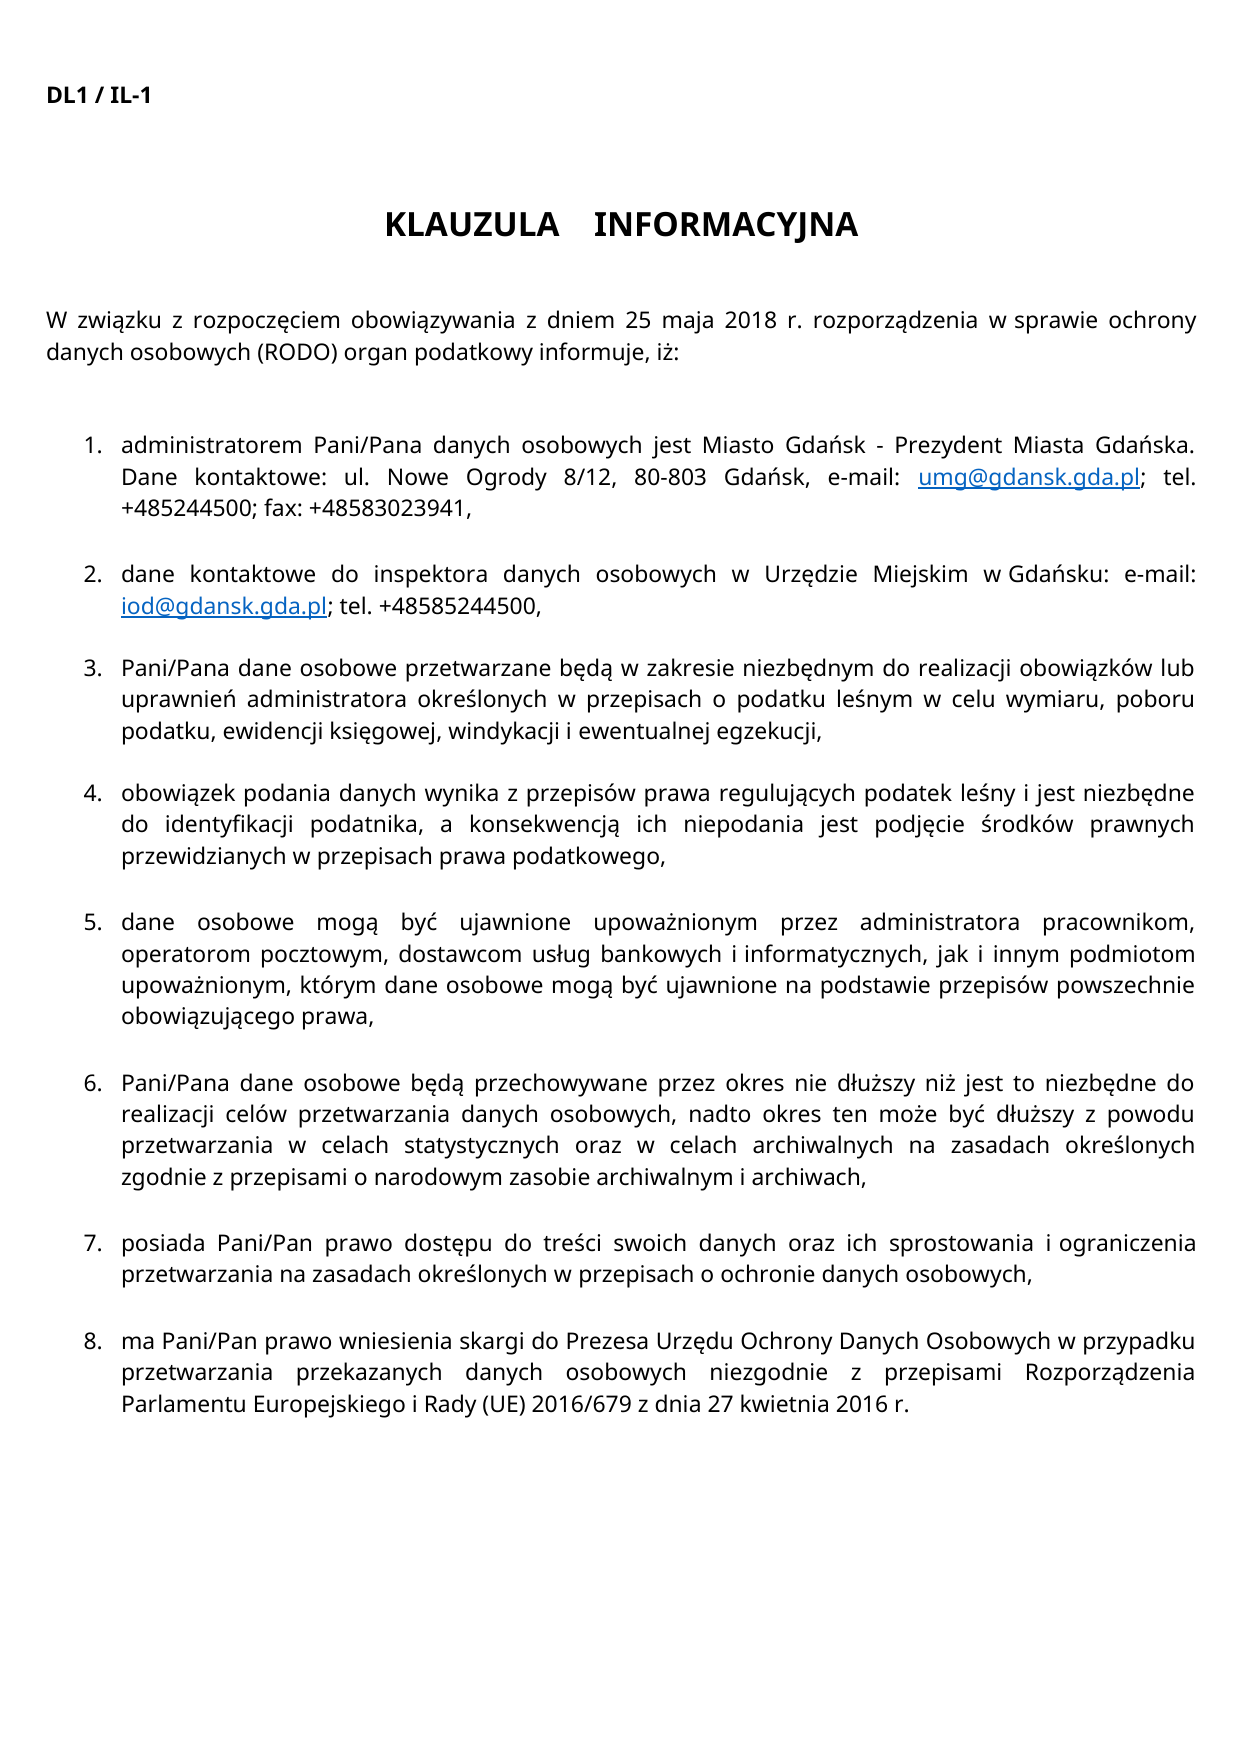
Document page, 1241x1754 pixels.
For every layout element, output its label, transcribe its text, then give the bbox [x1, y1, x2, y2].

list Pani/Pana dane osobowe przetwarzane będą w zakresie niezbędnym do realizacji obowiązków lub uprawnień administratora określonych w przepisach o podatku leśnym w celu wymiaru, poboru podatku, ewidencji księgowej, windykacji i ewentualnej egzekucji, [83, 652, 1196, 746]
list posiada Pani/Pan prawo dostępu do treści swoich danych oraz ich sprostowania i ograniczenia przetwarzania na zasadach określonych w przepisach o ochronie danych osobowych, [83, 1227, 1196, 1290]
list ma Pani/Pan prawo wniesienia skargi do Prezesa Urzędu Ochrony Danych Osobowych w przypadku przetwarzania przekazanych danych osobowych niezgodnie z przepisami Rozporządzenia Parlamentu Europejskiego i Rady (UE) 2016/679 z dnia 27 kwietnia 2016 r. [83, 1325, 1196, 1419]
text DL1 / IL-1 [46, 79, 1196, 110]
list Pani/Pana dane osobowe będą przechowywane przez okres nie dłuższy niż jest to niezbędne do realizacji celów przetwarzania danych osobowych, nadto okres ten może być dłuższy z powodu przetwarzania w celach statystycznych oraz w celach archiwalnych na zasadach określonych zgodnie z przepisami o narodowym zasobie archiwalnym i archiwach, [83, 1067, 1196, 1192]
list administratorem Pani/Pana danych osobowych jest Miasto Gdańsk - Prezydent Miasta Gdańska. Dane kontaktowe: ul. Nowe Ogrody 8/12, 80-803 Gdańsk, e-mail: umg@gdansk.gda.pl; tel. +485244500; fax: +48583023941, [83, 429, 1196, 523]
text KLAUZULA INFORMACYJNA [46, 201, 1196, 247]
text W związku z rozpoczęciem obowiązywania z dniem 25 maja 2018 r. rozporządzenia w sprawie ochrony danych osobowych (RODO) organ podatkowy informuje, iż: [46, 304, 1196, 367]
list dane osobowe mogą być ujawnione upoważnionym przez administratora pracownikom, operatorom pocztowym, dostawcom usług bankowych i informatycznych, jak i innym podmiotom upoważnionym, którym dane osobowe mogą być ujawnione na podstawie przepisów powszechnie obowiązującego prawa, [83, 906, 1196, 1031]
list dane kontaktowe do inspektora danych osobowych w Urzędzie Miejskim w Gdańsku: e-mail: iod@gdansk.gda.pl; tel. +48585244500, [83, 558, 1196, 621]
list obowiązek podania danych wynika z przepisów prawa regulujących podatek leśny i jest niezbędne do identyfikacji podatnika, a konsekwencją ich niepodania jest podjęcie środków prawnych przewidzianych w przepisach prawa podatkowego, [83, 777, 1196, 871]
